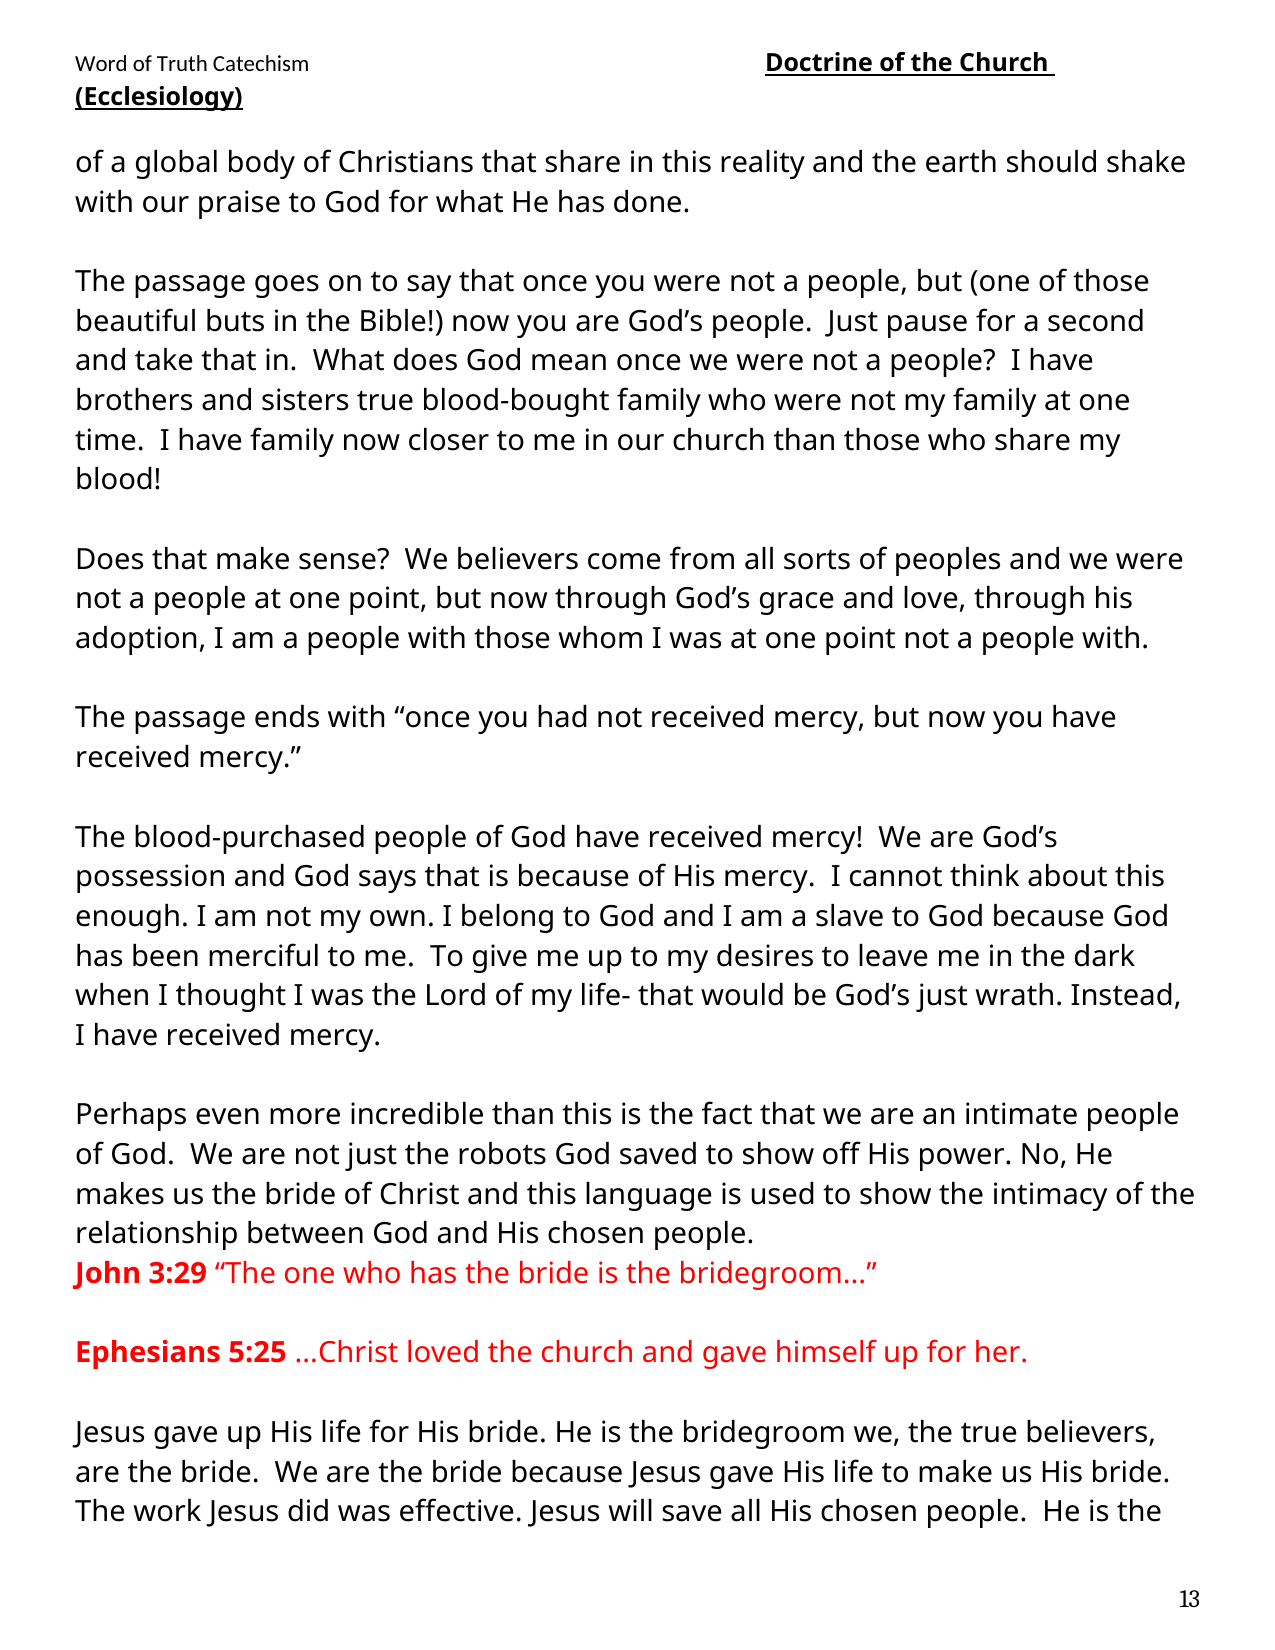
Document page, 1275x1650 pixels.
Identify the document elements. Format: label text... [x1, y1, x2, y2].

text Ephesians 5:25 ...Christ loved the church and gave himself up for her. [75, 1332, 1200, 1371]
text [75, 1411, 1200, 1530]
text The passage ends with “once you had not received mercy, but now you have received mercy.” [75, 697, 1200, 776]
text John 3:29 “The one who has the bride is the bridegroom...” [75, 1252, 1200, 1292]
text The blood-purchased people of God have received mercy! We are God’s possession and God says that is because of His mercy. I cannot think about this enough. I am not my own. I belong to God and I am a slave to God because God has been merciful to me. To give me up to my desires to leave me in the dark when I thought I was the Lord of my life- that would be God’s just wrath. Instead, I have received mercy. [75, 816, 1200, 1054]
text Does that make sense? We believers come from all sorts of peoples and we were not a people at one point, but now through God’s grace and love, through his adoption, I am a people with those whom I was at one point not a people with. [75, 538, 1200, 657]
text Perhaps even more incredible than this is the fact that we are an intimate people of God. We are not just the robots God saved to show off His power. No, He makes us the bride of Christ and this language is used to show the intimacy of the relationship between God and His chosen people. [75, 1094, 1200, 1252]
text The passage goes on to say that once you were not a people, but (one of those beautiful buts in the Bible!) now you are God’s people. Just pause for a second and take that in. What does God mean once we were not a people? I have brothers and sisters true blood-bought family who were not my family at one time. I have family now closer to me in our church than those who share my blood! [75, 260, 1200, 498]
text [75, 141, 1200, 221]
